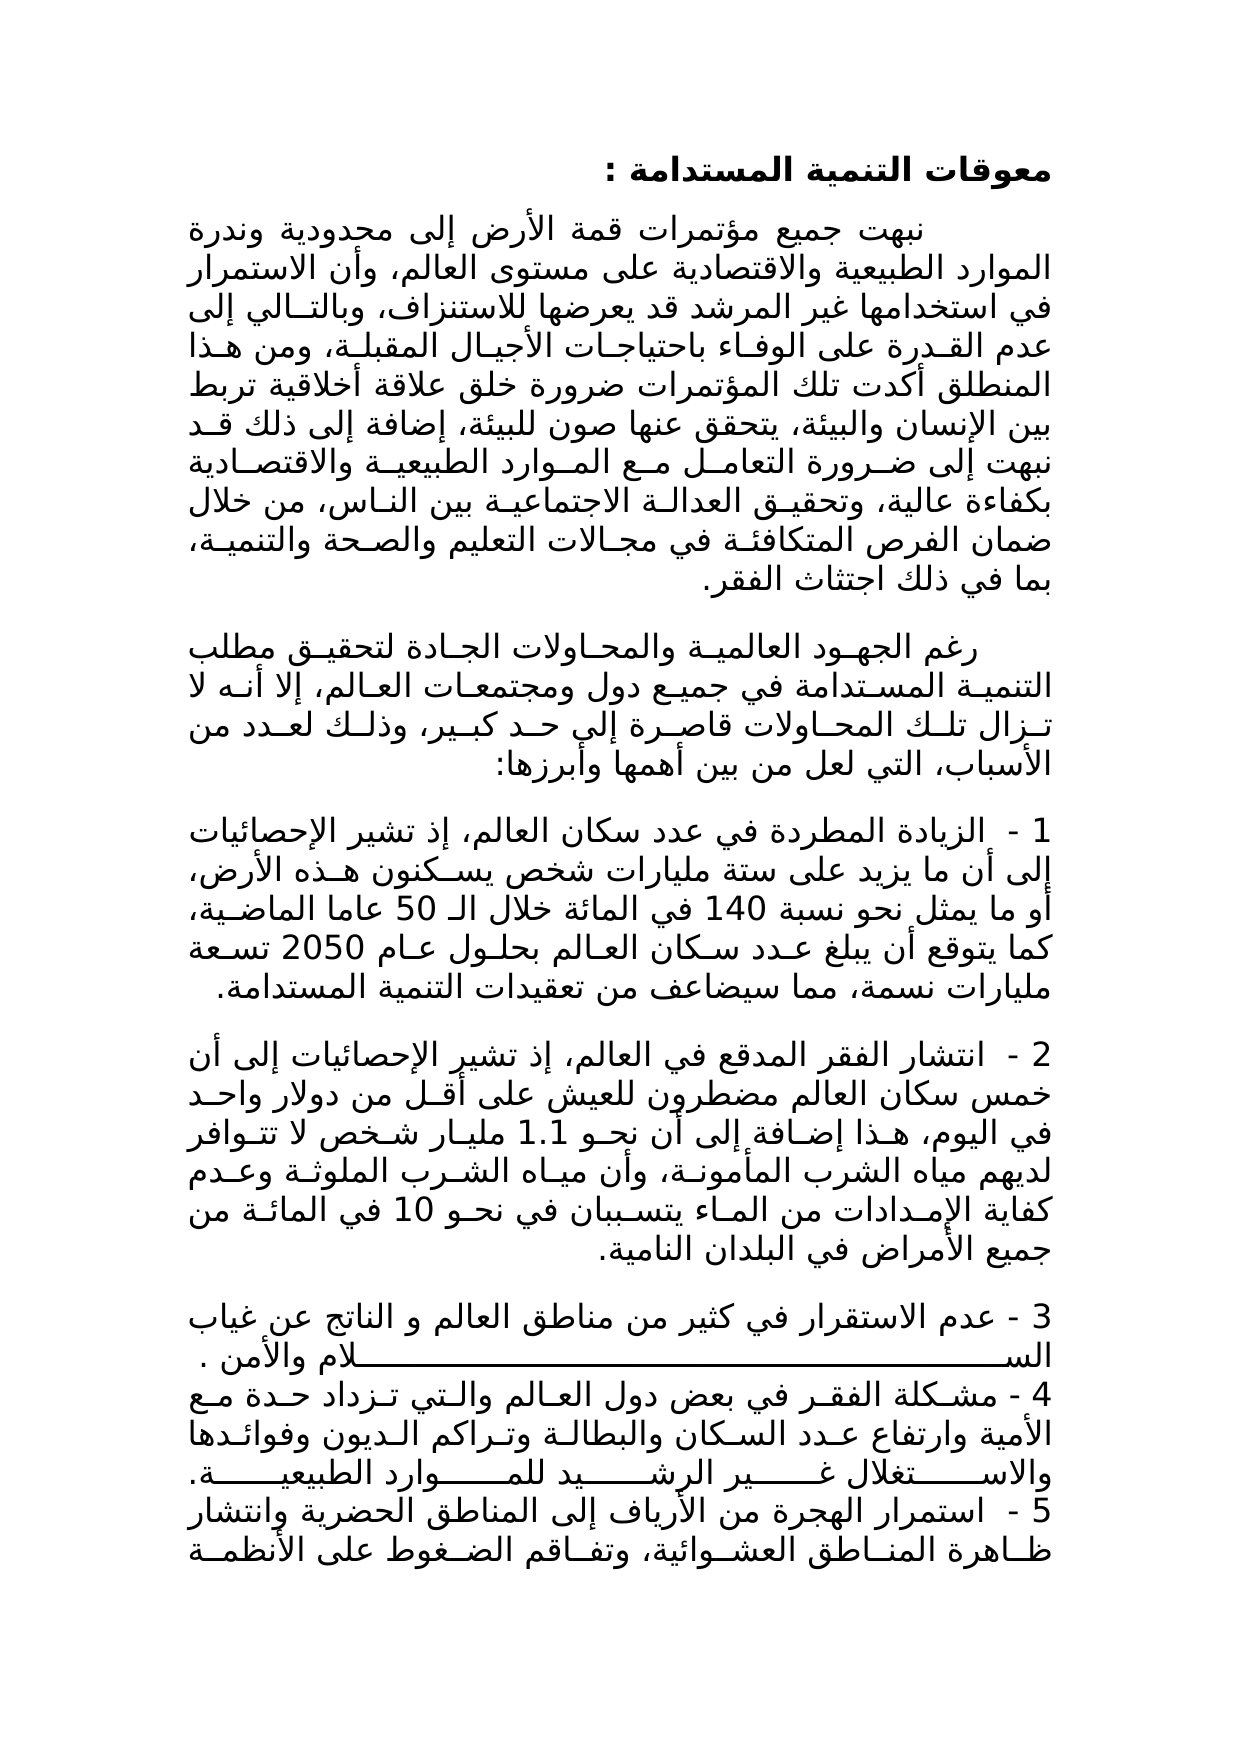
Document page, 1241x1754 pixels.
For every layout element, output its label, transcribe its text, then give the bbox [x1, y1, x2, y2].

text 2 - انتشار الفقر المدقع في العالم، إذ تشير الإحصائيات إلى أن خمس سكان العالم مضطرون للعيش على أقل من دولار واحد في اليوم، هذا إضافة إلى أن نحو 1.1 مليار شخص لا تتوافر لديهم مياه الشرب المأمونة، وأن مياه الشرب الملوثة وعدم كفاية الإمدادات من الماء يتسببان في نحو 10 في المائة من جميع الأمراض في البلدان النامية. [187, 1035, 1053, 1268]
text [187, 1298, 1053, 1570]
text 1 - الزيادة المطردة في عدد سكان العالم، إذ تشير الإحصائيات إلى أن ما يزيد على ستة مليارات شخص يسكنون هذه الأرض، أو ما يمثل نحو نسبة 140 في المائة خلال الـ 50 عاما الماضية، كما يتوقع أن يبلغ عدد سكان العالم بحلول عام 2050 تسعة مليارات نسمة، مما سيضاعف من تعقيدات التنمية المستدامة. [187, 812, 1053, 1006]
text معوقات التنمية المستدامة : [187, 150, 1053, 189]
text نبهت جميع مؤتمرات قمة الأرض إلى محدودية وندرة الموارد الطبيعية والاقتصادية على مستوى العالم، وأن الاستمرار في استخدامها غير المرشد قد يعرضها للاستنزاف، وبالتالي إلى عدم القدرة على الوفاء باحتياجات الأجيال المقبلة، ومن هذا المنطلق أكدت تلك المؤتمرات ضرورة خلق علاقة أخلاقية تربط بين الإنسان والبيئة، يتحقق عنها صون للبيئة، إضافة إلى ذلك قد نبهت إلى ضرورة التعامل مع الموارد الطبيعية والاقتصادية بكفاءة عالية، وتحقيق العدالة الاجتماعية بين الناس، من خلال ضمان الفرص المتكافئة في مجالات التعليم والصحة والتنمية، بما في ذلك اجتثاث الفقر. [187, 210, 1053, 598]
text رغم الجهود العالمية والمحاولات الجادة لتحقيق مطلب التنمية المستدامة في جميع دول ومجتمعات العالم، إلا أنه لا تزال تلك المحاولات قاصرة إلى حد كبير، وذلك لعدد من الأسباب، التي لعل من بين أهمها وأبرزها: [187, 627, 1053, 783]
